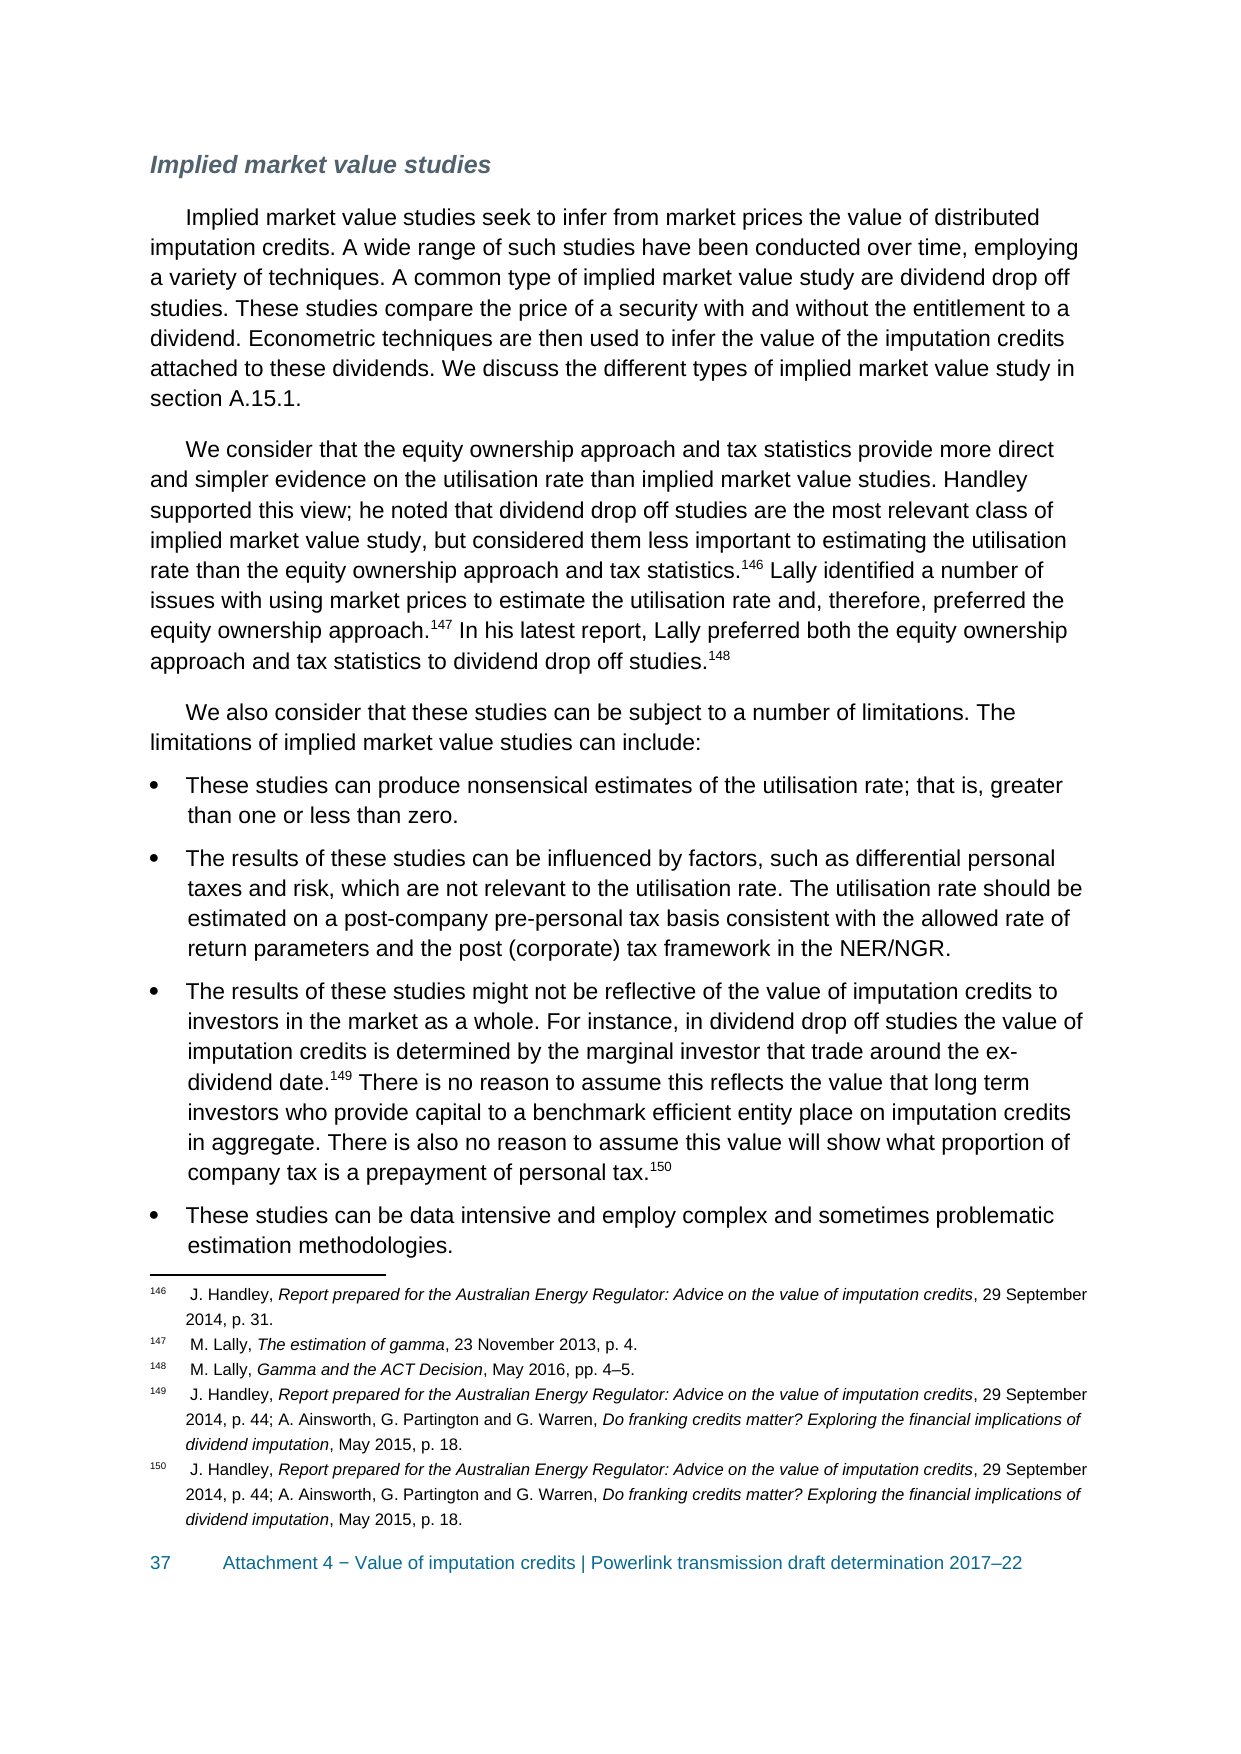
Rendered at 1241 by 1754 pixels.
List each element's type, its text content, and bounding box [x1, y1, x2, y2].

list The results of these studies might not be reflective of the value of imputation credits to investors in the market as a whole. For instance, in dividend drop off studies the value of imputation credits is determined by the marginal investor that trade around the ex-dividend date. There is no reason to assume this reflects the value that long term investors who provide capital to a benchmark efficient entity place on imputation credits in aggregate. There is also no reason to assume this value will show what proportion of company tax is a prepayment of personal tax. [150, 978, 1090, 1185]
list The results of these studies can be influenced by factors, such as differential personal taxes and risk, which are not relevant to the utilisation rate. The utilisation rate should be estimated on a post-company pre-personal tax basis consistent with the allowed rate of return parameters and the post (corporate) tax framework in the NER/NGR. [150, 844, 1090, 961]
picture [934, 1559, 938, 1569]
list These studies can produce nonsensical estimates of the utilisation rate; that is, greater than one or less than zero. [150, 772, 1090, 828]
list These studies can be data intensive and employ complex and sometimes problematic estimation methodologies. [150, 1202, 1090, 1258]
picture [433, 1559, 437, 1569]
list We also consider that these studies can be subject to a number of limitations. The limitations of implied market value studies can include: [150, 699, 1090, 755]
subtitle Implied market value studies [150, 150, 1090, 179]
list Implied market value studies seek to infer from market prices the value of distributed imputation credits. A wide range of such studies have been conducted over time, employing a variety of techniques. A common type of implied market value study are dividend drop off studies. These studies compare the price of a security with and without the entitlement to a dividend. Econometric techniques are then used to infer the value of the imputation credits attached to these dividends. We discuss the different types of implied market value study in section A.15.1. [150, 204, 1090, 411]
list We consider that the equity ownership approach and tax statistics provide more direct and simpler evidence on the utilisation rate than implied market value studies. Handley supported this view; he noted that dividend drop off studies are the most relevant class of implied market value study, but considered them less important to estimating the utilisation rate than the equity ownership approach and tax statistics. Lally identified a number of issues with using market prices to estimate the utilisation rate and, therefore, preferred the equity ownership approach. In his latest report, Lally preferred both the equity ownership approach and tax statistics to dividend drop off studies. [150, 436, 1090, 674]
